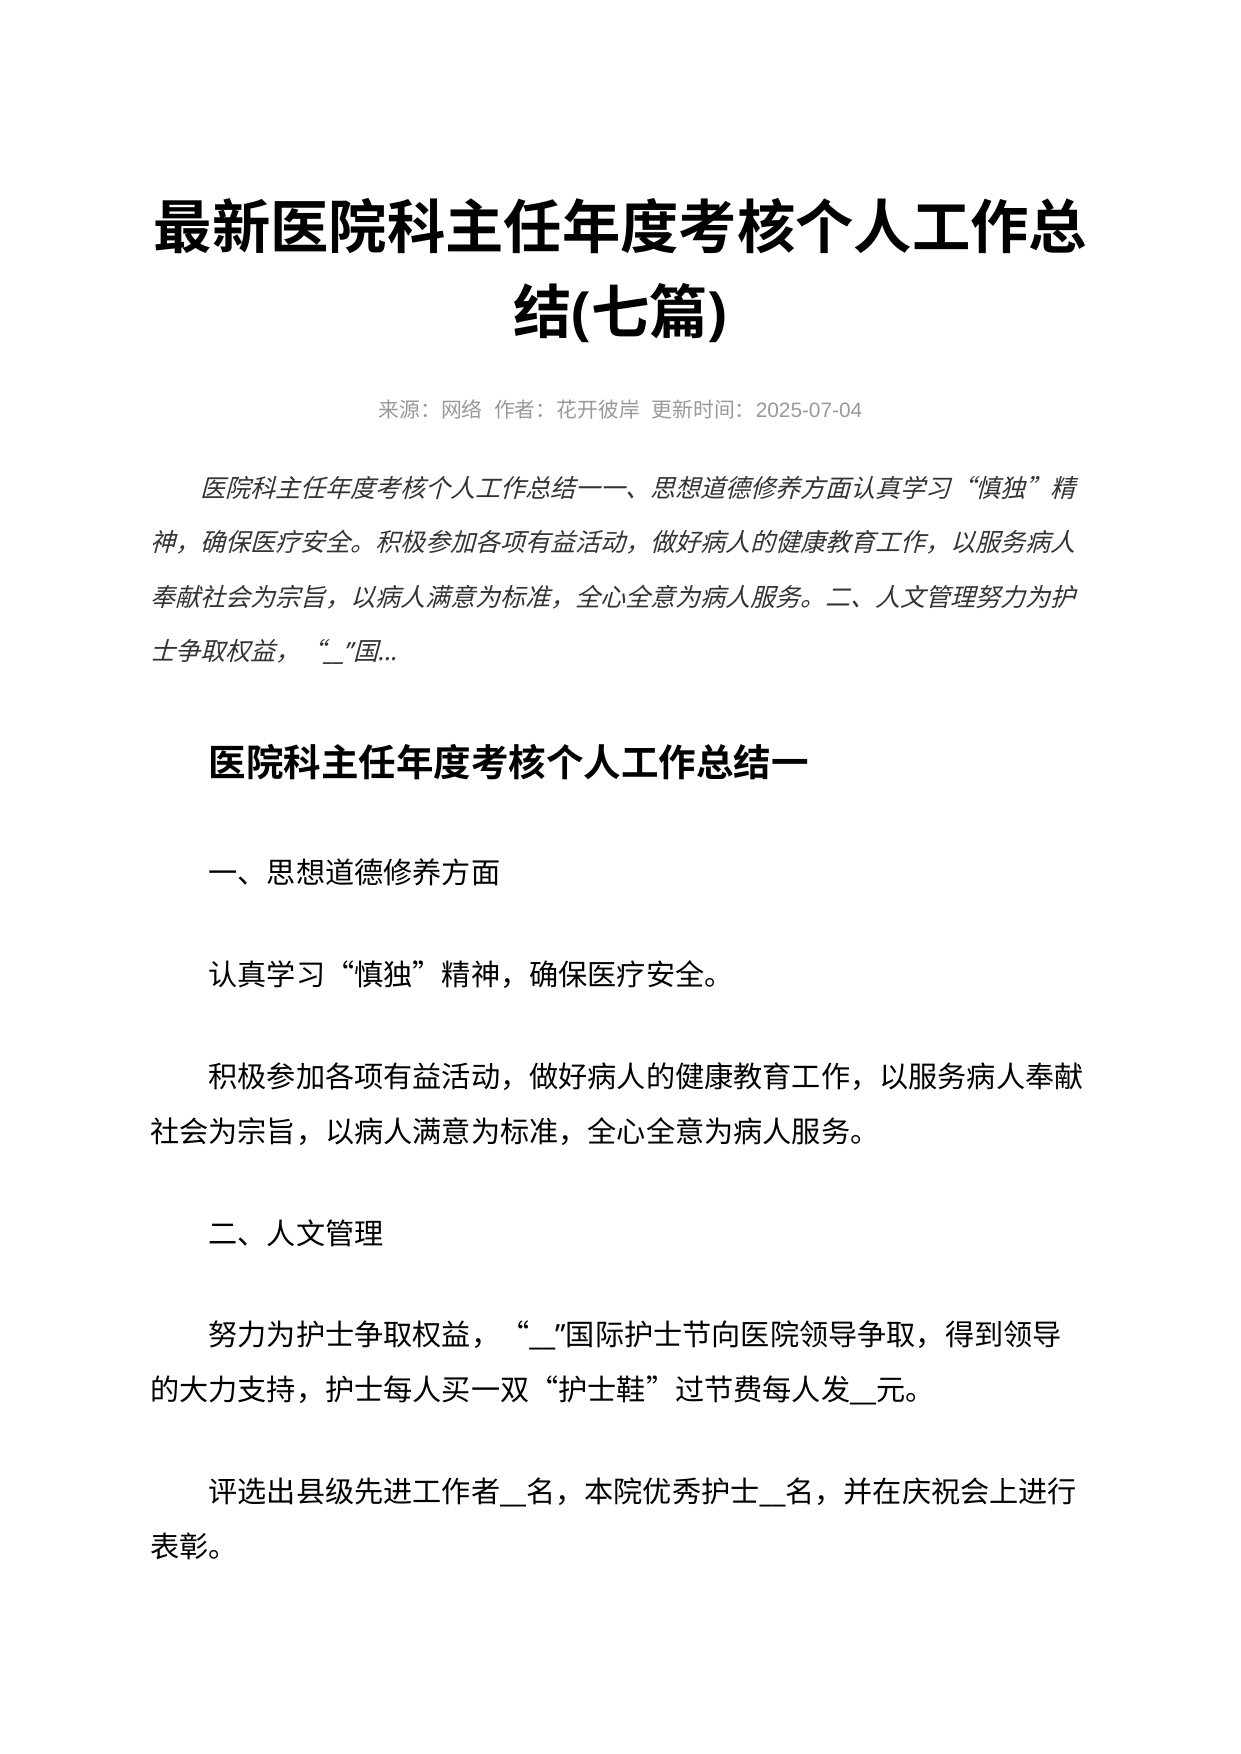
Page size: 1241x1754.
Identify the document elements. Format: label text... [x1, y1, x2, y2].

subtitle 最新医院科主任年度考核个人工作总结(七篇) [150, 181, 1090, 351]
text 医院科主任年度考核个人工作总结一一、思想道德修养方面认真学习“慎独”精神，确保医疗安全。积极参加各项有益活动，做好病人的健康教育工作，以服务病人奉献社会为宗旨，以病人满意为标准，全心全意为病人服务。二、人文管理努力为护士争取权益，“__”国... [150, 468, 1090, 668]
text 来源：网络 作者：花开彼岸 更新时间：2025-07-04 [150, 397, 1090, 421]
text 医院科主任年度考核个人工作总结一 [150, 733, 1090, 787]
text 认真学习“慎独”精神，确保医疗安全。 [150, 952, 1090, 994]
text 努力为护士争取权益，“__”国际护士节向医院领导争取，得到领导的大力支持，护士每人买一双“护士鞋”过节费每人发__元。 [150, 1312, 1090, 1409]
text 二、人文管理 [150, 1210, 1090, 1252]
text 一、思想道德修养方面 [150, 850, 1090, 892]
text 积极参加各项有益活动，做好病人的健康教育工作，以服务病人奉献社会为宗旨，以病人满意为标准，全心全意为病人服务。 [150, 1053, 1090, 1151]
text 评选出县级先进工作者__名，本院优秀护士__名，并在庆祝会上进行表彰。 [150, 1469, 1090, 1566]
